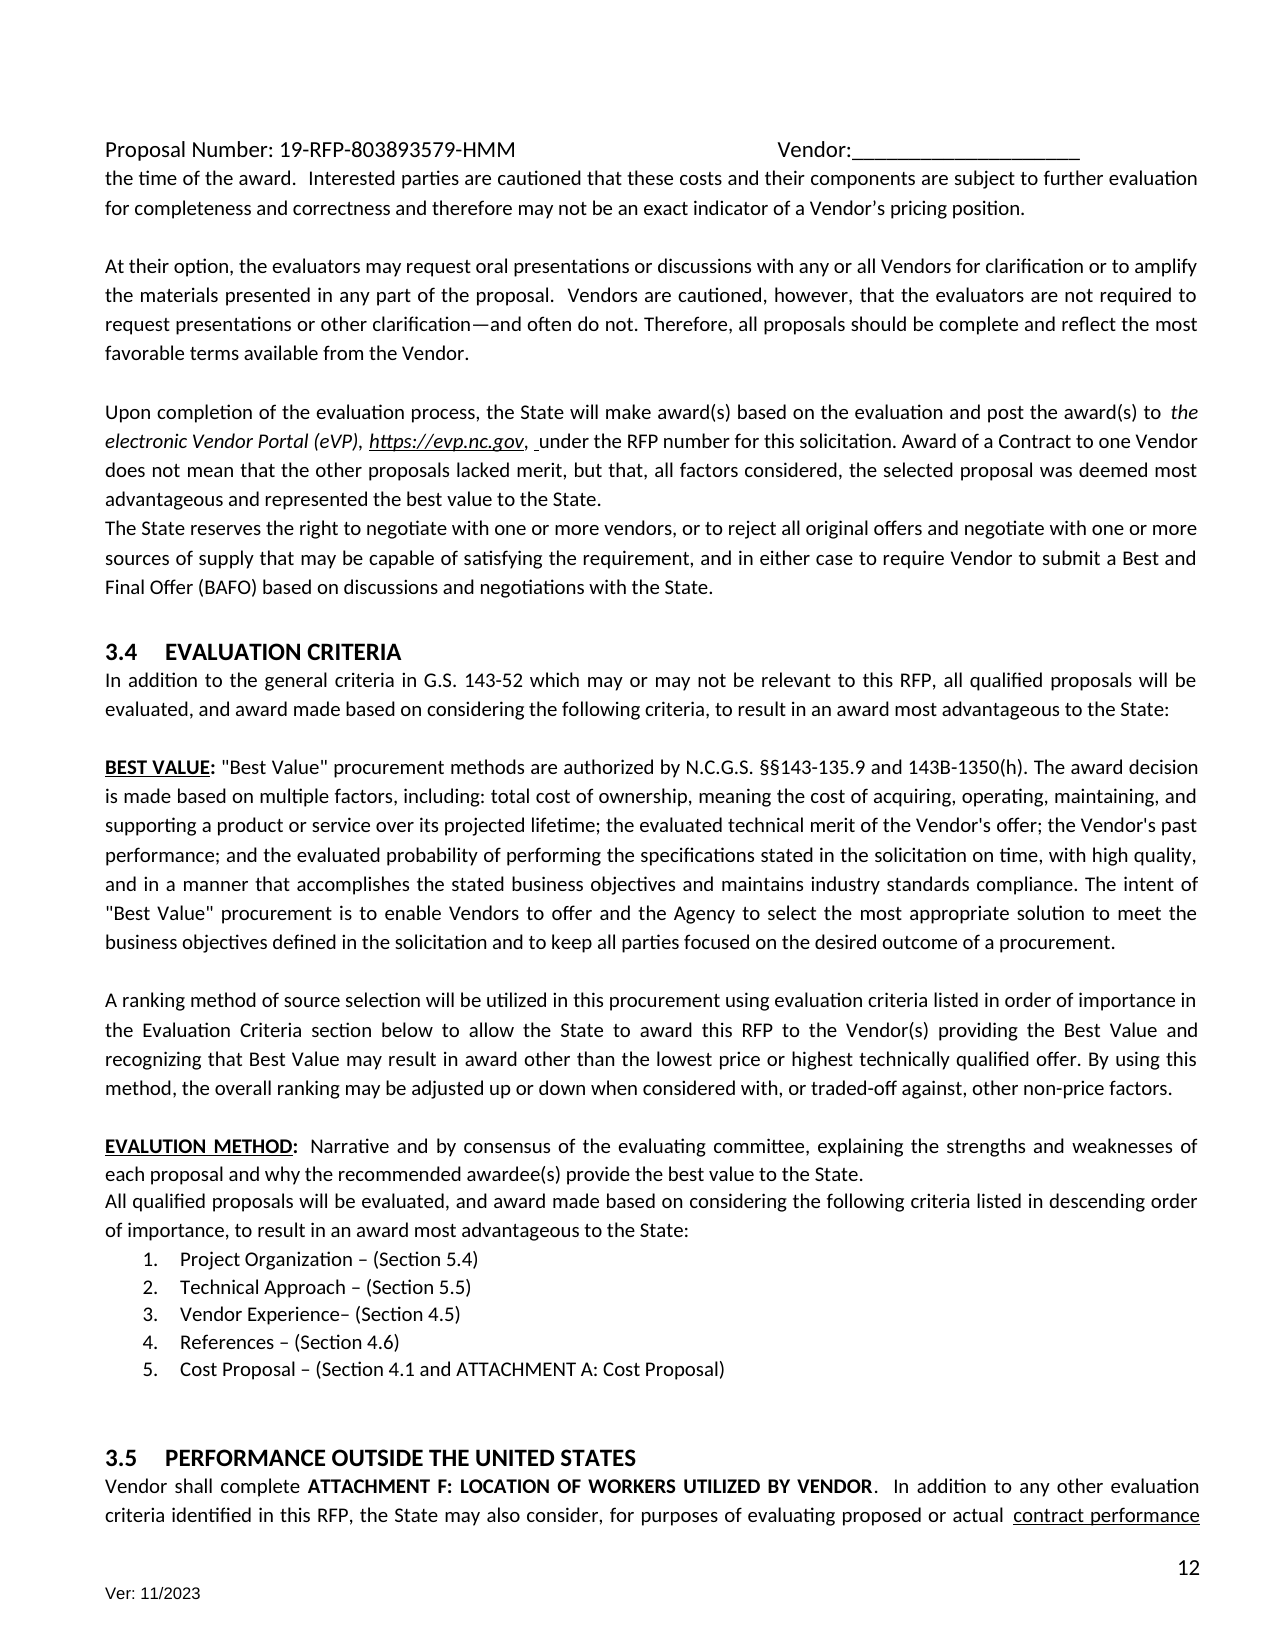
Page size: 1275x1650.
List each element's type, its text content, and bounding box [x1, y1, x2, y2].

list Project Organization – (Section 5.4) [142, 1247, 1200, 1272]
list Cost Proposal – (Section 4.1 and ATTACHMENT A: Cost Proposal) [142, 1356, 1200, 1382]
text A ranking method of source selection will be utilized in this procurement using evaluation criteria listed in order of importance in the Evaluation Criteria section below to allow the State to award this RFP to the Vendor(s) providing the Best Value and recognizing that Best Value may result in award other than the lowest price or highest technically qualified offer. By using this method, the overall ranking may be adjusted up or down when considered with, or traded-off against, other non-price factors. [105, 988, 1200, 1101]
subtitle EVALUATION CRITERIA [105, 636, 1200, 667]
list References – (Section 4.6) [142, 1329, 1200, 1354]
subtitle PERFORMANCE OUTSIDE THE UNITED STATES [105, 1443, 1200, 1473]
text In addition to the general criteria in G.S. 143-52 which may or may not be relevant to this RFP, all qualified proposals will be evaluated, and award made based on considering the following criteria, to result in an award most advantageous to the State: [105, 667, 1200, 721]
text BEST VALUE: "Best Value" procurement methods are authorized by N.C.G.S. §§143-135.9 and 143B-1350(h). The award decision is made based on multiple factors, including: total cost of ownership, meaning the cost of acquiring, operating, maintaining, and supporting a product or service over its projected lifetime; the evaluated technical merit of the Vendor's offer; the Vendor's past performance; and the evaluated probability of performing the specifications stated in the solicitation on time, with high quality, and in a manner that accomplishes the stated business objectives and maintains industry standards compliance. The intent of "Best Value" procurement is to enable Vendors to offer and the Agency to select the most appropriate solution to meet the business objectives defined in the solicitation and to keep all parties focused on the desired outcome of a procurement. [105, 754, 1200, 955]
list Vendor Experience– (Section 4.5) [142, 1301, 1200, 1327]
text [105, 166, 1200, 220]
text The State reserves the right to negotiate with one or more vendors, or to reject all original offers and negotiate with one or more sources of supply that may be capable of satisfying the requirement, and in either case to require Vendor to submit a Best and Final Offer (BAFO) based on discussions and negotiations with the State. [105, 516, 1200, 599]
list Technical Approach – (Section 5.5) [142, 1274, 1200, 1299]
text EVALUTION METHOD: Narrative and by consensus of the evaluating committee, explaining the strengths and weaknesses of each proposal and why the recommended awardee(s) provide the best value to the State. [105, 1133, 1200, 1186]
text Upon completion of the evaluation process, the State will make award(s) based on the evaluation and post the award(s) to the electronic Vendor Portal (eVP), https://evp.nc.gov, under the RFP number for this solicitation. Award of a Contract to one Vendor does not mean that the other proposals lacked merit, but that, all factors considered, the selected proposal was deemed most advantageous and represented the best value to the State. [105, 399, 1200, 512]
text All qualified proposals will be evaluated, and award made based on considering the following criteria listed in descending order of importance, to result in an award most advantageous to the State: [105, 1188, 1200, 1243]
text At their option, the evaluators may request oral presentations or discussions with any or all Vendors for clarification or to amplify the materials presented in any part of the proposal. Vendors are cautioned, however, that the evaluators are not required to request presentations or other clarification—and often do not. Therefore, all proposals should be complete and reflect the most favorable terms available from the Vendor. [105, 253, 1200, 366]
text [105, 1473, 1200, 1528]
